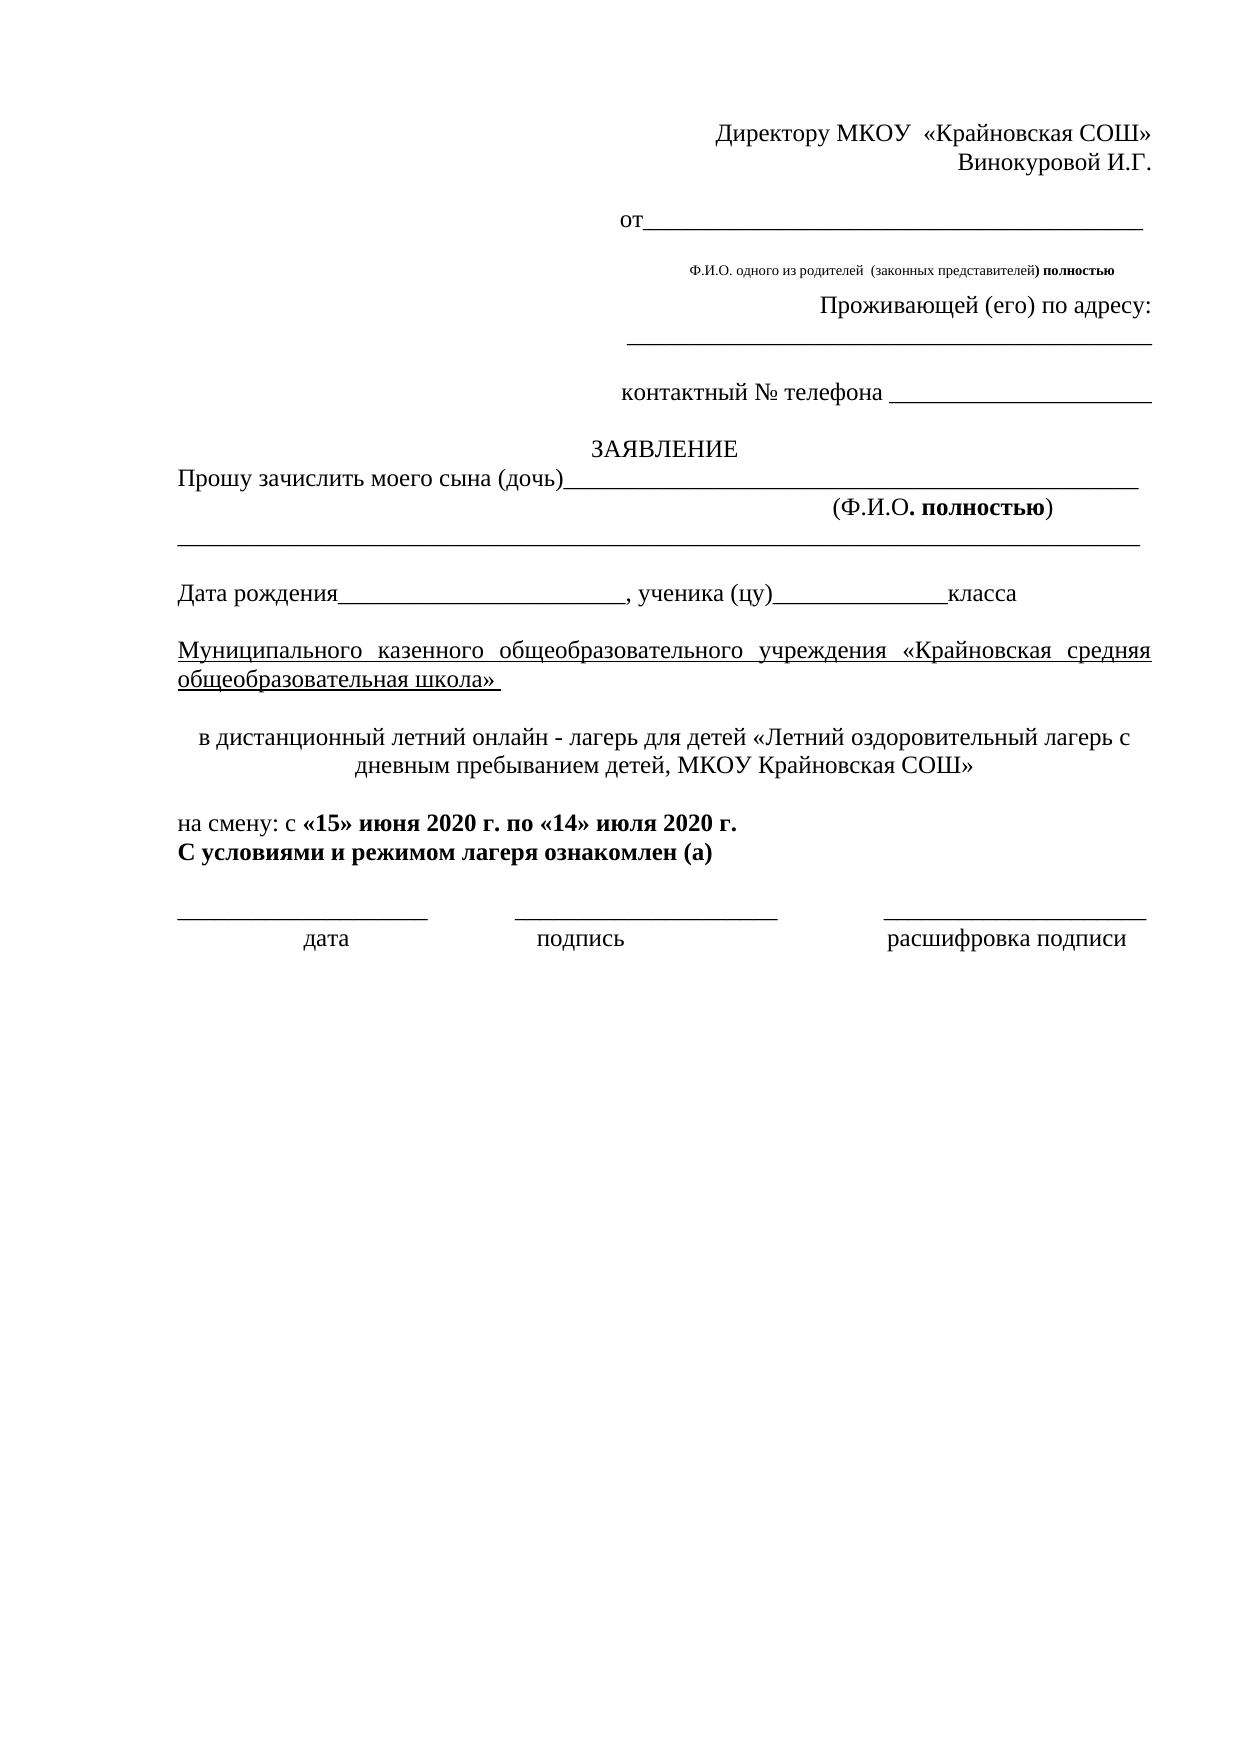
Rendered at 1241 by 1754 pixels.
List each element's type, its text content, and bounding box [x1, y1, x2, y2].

text Директору МКОУ «Крайновская СОШ» [177, 118, 1152, 147]
text Прошу зачислить моего сына (дочь)______________________________________________ [177, 463, 1152, 492]
text __________________________________________ [177, 319, 1152, 348]
text контактный № телефона _____________________ [177, 377, 1152, 406]
text дата подпись расшифровка подписи [177, 923, 1152, 952]
text (Ф.И.О. полностью) [177, 492, 1152, 521]
text Проживающей (его) по адресу: [177, 291, 1152, 319]
text Муниципального казенного общеобразовательного учреждения «Крайновская средняя общеобразовательная школа» [177, 636, 1152, 661]
text С условиями и режимом лагеря ознакомлен (а) [177, 837, 1152, 866]
text в дистанционный летний онлайн - лагерь для детей «Летний оздоровительный лагерь с дневным пребыванием детей, МКОУ Крайновская СОШ» [177, 722, 1152, 779]
text Винокуровой И.Г. [177, 147, 1152, 176]
text _____________________________________________________________________________ [177, 521, 1152, 549]
text на смену: с «15» июня 2020 г. по «14» июля 2020 г. [177, 808, 1152, 837]
text Муниципального казенного общеобразовательного учреждения «Крайновская средняя общеобразовательная школа» [177, 662, 1152, 693]
text ____________________ _____________________ _____________________ [177, 894, 1152, 923]
text ЗАЯВЛЕНИЕ [177, 434, 1152, 463]
text Ф.И.О. одного из родителей (законных представителей) полностью [177, 262, 1152, 291]
text от________________________________________ [177, 204, 1167, 233]
text Дата рождения_______________________, ученика (цу)______________класса [177, 578, 1152, 607]
